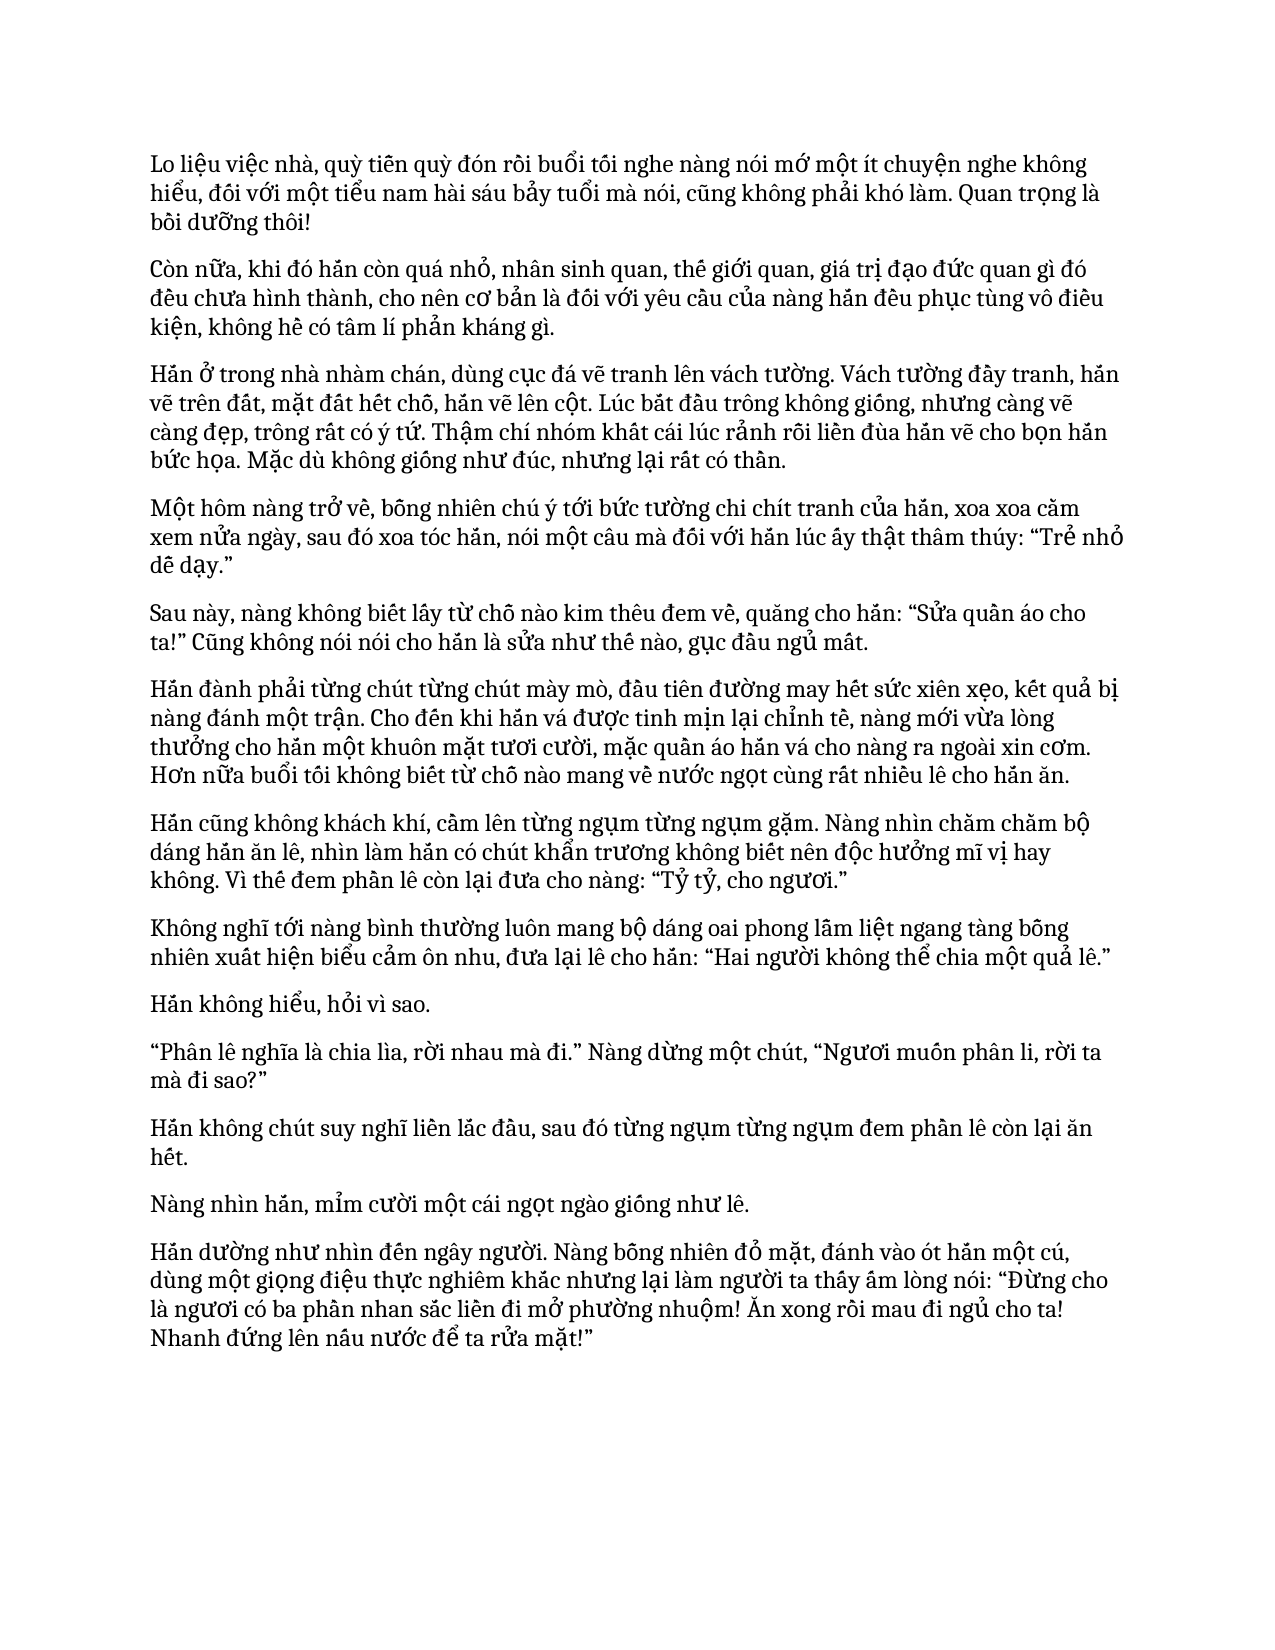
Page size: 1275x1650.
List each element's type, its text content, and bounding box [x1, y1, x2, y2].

text Hắn không hiểu, hỏi vì sao. [150, 990, 1125, 1019]
text Hắn không chút suy nghĩ liền lắc đầu, sau đó từng ngụm từng ngụm đem phần lê còn lại ăn hết. [150, 1114, 1125, 1171]
text Một hôm nàng trở về, bỗng nhiên chú ý tới bức tường chi chít tranh của hắn, xoa xoa cằm xem nửa ngày, sau đó xoa tóc hắn, nói một câu mà đối với hắn lúc ấy thật thâm thúy: “Trẻ nhỏ dễ dạy.” [150, 494, 1125, 580]
text Còn nữa, khi đó hắn còn quá nhỏ, nhân sinh quan, thế giới quan, giá trị đạo đức quan gì đó đều chưa hình thành, cho nên cơ bản là đối với yêu cầu của nàng hắn đều phục tùng vô điều kiện, không hề có tâm lí phản kháng gì. [150, 255, 1125, 341]
text Hắn dường như nhìn đến ngây người. Nàng bỗng nhiên đỏ mặt, đánh vào ót hắn một cú, dùng một giọng điệu thực nghiêm khắc nhưng lại làm người ta thấy ấm lòng nói: “Đừng cho là ngươi có ba phần nhan sắc liền đi mở phường nhuộm! Ăn xong rồi mau đi ngủ cho ta! Nhanh đứng lên nấu nước để ta rửa mặt!” [150, 1237, 1125, 1352]
text “Phân lê nghĩa là chia lìa, rời nhau mà đi.” Nàng dừng một chút, “Ngươi muốn phân li, rời ta mà đi sao?” [150, 1037, 1125, 1095]
text Không nghĩ tới nàng bình thường luôn mang bộ dáng oai phong lẫm liệt ngang tàng bỗng nhiên xuất hiện biểu cảm ôn nhu, đưa lại lê cho hắn: “Hai người không thể chia một quả lê.” [150, 914, 1125, 971]
text Sau này, nàng không biết lấy từ chỗ nào kim thêu đem về, quăng cho hắn: “Sửa quần áo cho ta!” Cũng không nói nói cho hắn là sửa như thế nào, gục đầu ngủ mất. [150, 599, 1125, 656]
text Nàng nhìn hắn, mỉm cười một cái ngọt ngào giống như lê. [150, 1190, 1125, 1219]
text Hắn cũng không khách khí, cầm lên từng ngụm từng ngụm gặm. Nàng nhìn chằm chằm bộ dáng hắn ăn lê, nhìn làm hắn có chút khẩn trương không biết nên độc hưởng mĩ vị hay không. Vì thế đem phần lê còn lại đưa cho nàng: “Tỷ tỷ, cho ngươi.” [150, 809, 1125, 895]
text Hắn ở trong nhà nhàm chán, dùng cục đá vẽ tranh lên vách tường. Vách tường đầy tranh, hắn vẽ trên đất, mặt đất hết chỗ, hắn vẽ lên cột. Lúc bắt đầu trông không giống, nhưng càng vẽ càng đẹp, trông rất có ý tứ. Thậm chí nhóm khất cái lúc rảnh rỗi liền đùa hắn vẽ cho bọn hắn bức họa. Mặc dù không giống như đúc, nhưng lại rất có thần. [150, 360, 1125, 475]
text Hắn đành phải từng chút từng chút mày mò, đầu tiên đường may hết sức xiên xẹo, kết quả bị nàng đánh một trận. Cho đến khi hắn vá được tinh mịn lại chỉnh tề, nàng mới vừa lòng thưởng cho hắn một khuôn mặt tươi cười, mặc quần áo hắn vá cho nàng ra ngoài xin cơm. Hơn nữa buổi tối không biết từ chỗ nào mang về nước ngọt cùng rất nhiều lê cho hắn ăn. [150, 675, 1125, 790]
text Lo liệu việc nhà, quỳ tiễn quỳ đón rồi buổi tối nghe nàng nói mớ một ít chuyện nghe không hiểu, đối với một tiểu nam hài sáu bảy tuổi mà nói, cũng không phải khó làm. Quan trọng là bồi dưỡng thôi! [150, 150, 1125, 236]
